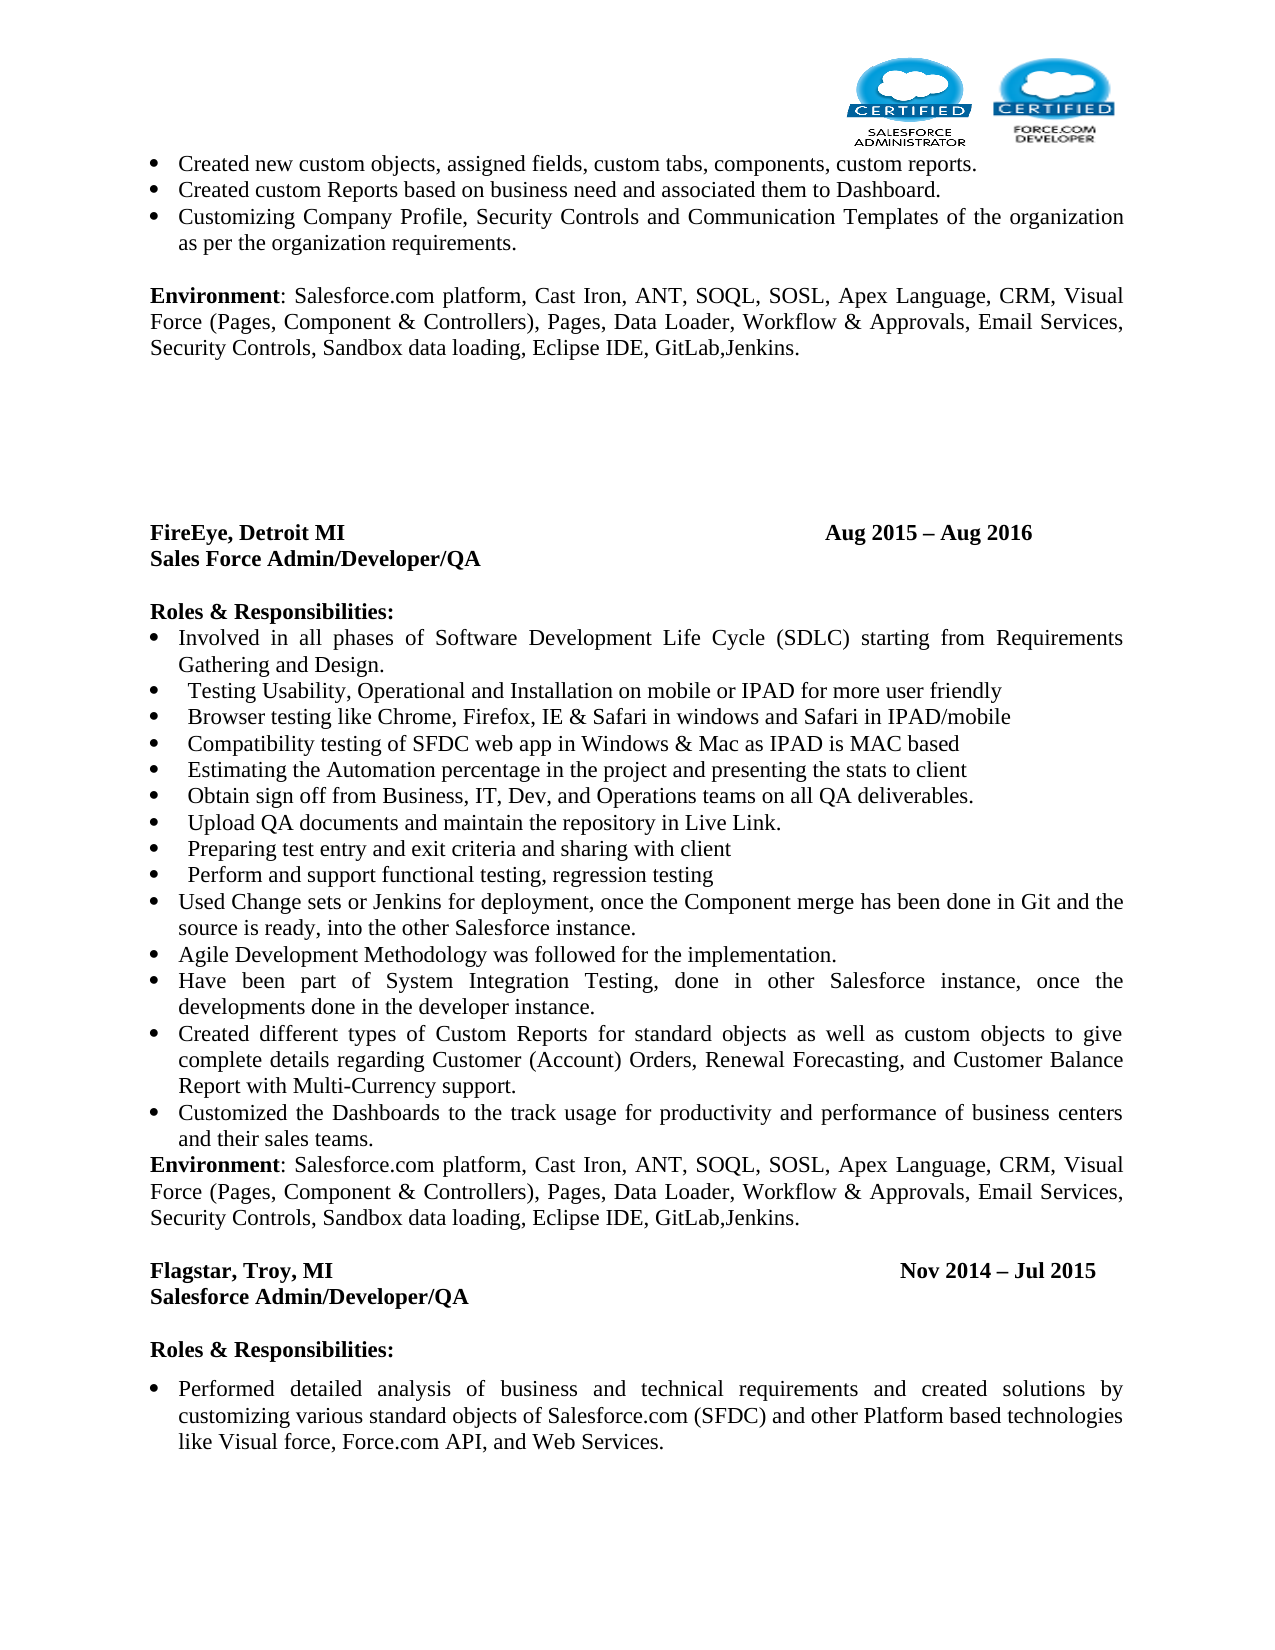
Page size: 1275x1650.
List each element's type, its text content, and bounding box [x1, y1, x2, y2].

list Browser testing like Chrome, Firefox, IE & Safari in windows and Safari in IPAD/mobile [150, 703, 1125, 730]
text Salesforce Admin/Developer/QA [150, 1283, 1125, 1309]
list Estimating the Automation percentage in the project and presenting the stats to client [150, 756, 1125, 782]
list Created different types of Custom Reports for standard objects as well as custom objects to give complete details regarding Customer (Account) Orders, Renewal Forecasting, and Customer Balance Report with Multi-Currency support. [150, 1020, 1125, 1099]
list Used Change sets or Jenkins for deployment, once the Component merge has been done in Git and the source is ready, into the other Salesforce instance. [150, 888, 1125, 941]
list Created custom Reports based on business need and associated them to Dashboard. [150, 176, 1125, 203]
list Perform and support functional testing, regression testing [150, 862, 1125, 888]
text Environment: Salesforce.com platform, Cast Iron, ANT, SOQL, SOSL, Apex Language, CRM, Visual Force (Pages, Component & Controllers), Pages, Data Loader, Workflow & Approvals, Email Services, Security Controls, Sandbox data loading, Eclipse IDE, GitLab,Jenkins. [150, 1151, 1125, 1231]
text Roles & Responsibilities: [150, 598, 1125, 624]
picture [764, 21, 1125, 150]
list Compatibility testing of SFDC web app in Windows & Mac as IPAD is MAC based [150, 730, 1125, 756]
text Flagstar, Troy, MI Nov 2014 – Jul 2015 [150, 1257, 1125, 1283]
text Sales Force Admin/Developer/QA [150, 545, 1125, 572]
list Preparing test entry and exit criteria and sharing with client [150, 835, 1125, 862]
text Roles & Responsibilities: [150, 1336, 1125, 1362]
list Involved in all phases of Software Development Life Cycle (SDLC) starting from Requirements Gathering and Design. [150, 624, 1125, 677]
list Have been part of System Integration Testing, done in other Salesforce instance, once the developments done in the developer instance. [150, 967, 1125, 1020]
list Testing Usability, Operational and Installation on mobile or IPAD for more user friendly [150, 677, 1125, 703]
list Obtain sign off from Business, IT, Dev, and Operations teams on all QA deliverables. [150, 782, 1125, 809]
text Environment: Salesforce.com platform, Cast Iron, ANT, SOQL, SOSL, Apex Language, CRM, Visual Force (Pages, Component & Controllers), Pages, Data Loader, Workflow & Approvals, Email Services, Security Controls, Sandbox data loading, Eclipse IDE, GitLab,Jenkins. [150, 282, 1125, 361]
list Agile Development Methodology was followed for the implementation. [150, 941, 1125, 967]
list Performed detailed analysis of business and technical requirements and created solutions by customizing various standard objects of Salesforce.com (SFDC) and other Platform based technologies like Visual force, Force.com API, and Web Services. [150, 1375, 1125, 1454]
text FireEye, Detroit MI Aug 2015 – Aug 2016 [150, 519, 1125, 545]
list Customizing Company Profile, Security Controls and Communication Templates of the organization as per the organization requirements. [150, 203, 1125, 255]
list Customized the Dashboards to the track usage for productivity and performance of business centers and their sales teams. [150, 1099, 1125, 1151]
list Created new custom objects, assigned fields, custom tabs, components, custom reports. [150, 150, 1125, 176]
list Upload QA documents and maintain the repository in Live Link. [150, 809, 1125, 835]
